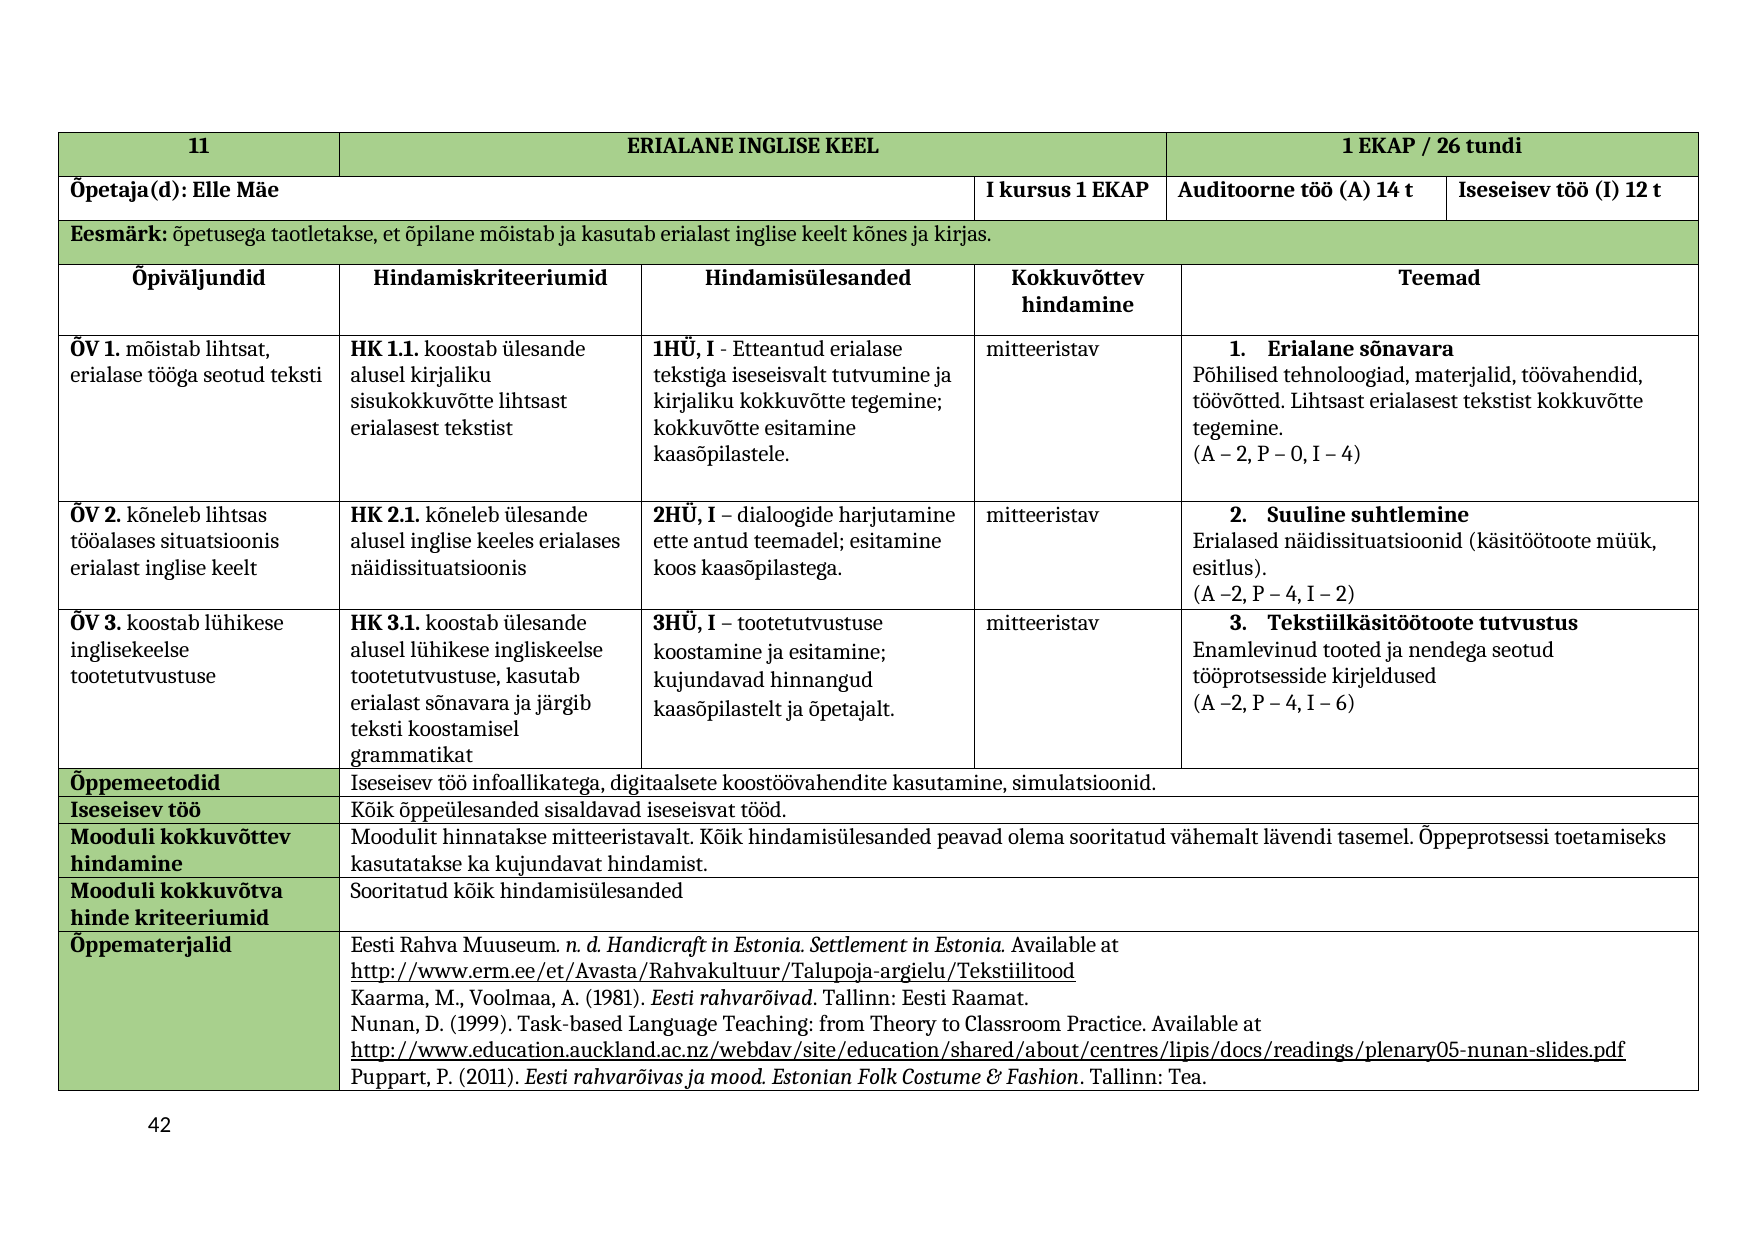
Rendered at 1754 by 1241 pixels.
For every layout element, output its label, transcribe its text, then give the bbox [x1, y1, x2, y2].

table_cell Auditoorne töö (A) 14 t [1167, 177, 1446, 220]
table_cell Õpetaja(d): Elle Mäe [59, 177, 974, 220]
table_cell 1HÜ, I - Etteantud erialase tekstiga iseseisvalt tutvumine ja kirjaliku kokkuvõtte tegemine; kokkuvõtte esitamine kaasõpilastele. [642, 336, 974, 501]
table_header 11 [59, 133, 339, 176]
table_cell Õppematerjalid [59, 932, 339, 1090]
table_cell Tekstiilkäsitöötoote tutvustus Enamlevinud tooted ja nendega seotud tööprotsesside kirjeldused (A –2, P – 4, I – 6) [1182, 610, 1698, 768]
table_cell Teemad [1182, 265, 1698, 334]
table_cell 2HÜ, I – dialoogide harjutamine ette antud teemadel; esitamine koos kaasõpilastega. [642, 502, 974, 609]
table_cell mitteeristav [975, 502, 1181, 609]
table_cell Õppemeetodid [59, 769, 339, 796]
table_cell Moodulit hinnatakse mitteeristavalt. Kõik hindamisülesanded peavad olema sooritatud vähemalt lävendi tasemel. Õppeprotsessi toetamiseks kasutatakse ka kujundavat hindamist. [340, 824, 1698, 877]
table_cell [340, 932, 1698, 1090]
table_header 1 EKAP / 26 tundi [1167, 133, 1698, 176]
table_cell Iseseisev töö (I) 12 t [1447, 177, 1698, 220]
table_cell Sooritatud kõik hindamisülesanded [340, 878, 1698, 931]
table_cell mitteeristav [975, 610, 1181, 768]
table_cell Hindamisülesanded [642, 265, 974, 334]
table_cell Mooduli kokkuvõttev hindamine [59, 824, 339, 877]
table_cell HK 3.1. koostab ülesande alusel lühikese ingliskeelse tootetutvustuse, kasutab erialast sõnavara ja järgib teksti koostamisel grammatikat [340, 610, 641, 768]
table_cell Õpiväljundid [59, 265, 339, 334]
table_cell ÕV 1. mõistab lihtsat, erialase tööga seotud teksti [59, 336, 339, 501]
table_cell mitteeristav [975, 336, 1181, 501]
table_cell Hindamiskriteeriumid [340, 265, 641, 334]
table_cell ÕV 3. koostab lühikese inglisekeelse tootetutvustuse [59, 610, 339, 768]
table_cell Erialane sõnavara Põhilised tehnoloogiad, materjalid, töövahendid, töövõtted. Lihtsast erialasest tekstist kokkuvõtte tegemine. (A – 2, P – 0, I – 4) [1182, 336, 1698, 501]
table_cell 3HÜ, I – tootetutvustuse koostamine ja esitamine; kujundavad hinnangud kaasõpilastelt ja õpetajalt. [642, 610, 974, 768]
table_cell Eesmärk: õpetusega taotletakse, et õpilane mõistab ja kasutab erialast inglise keelt kõnes ja kirjas. [59, 221, 1698, 264]
table_cell Iseseisev töö infoallikatega, digitaalsete koostöövahendite kasutamine, simulatsioonid. [340, 769, 1698, 796]
table_cell ÕV 2. kõneleb lihtsas tööalases situatsioonis erialast inglise keelt [59, 502, 339, 609]
table_cell Iseseisev töö [59, 797, 339, 823]
table_header ERIALANE INGLISE KEEL [340, 133, 1166, 176]
table_cell Mooduli kokkuvõtva hinde kriteeriumid [59, 878, 339, 931]
table_cell HK 1.1. koostab ülesande alusel kirjaliku sisukokkuvõtte lihtsast erialasest tekstist [340, 336, 641, 501]
table_cell Kokkuvõttev hindamine [975, 265, 1181, 334]
table_cell Suuline suhtlemine Erialased näidissituatsioonid (käsitöötoote müük, esitlus). (A –2, P – 4, I – 2) [1182, 502, 1698, 609]
table_cell I kursus 1 EKAP [975, 177, 1166, 220]
table_cell Kõik õppeülesanded sisaldavad iseseisvat tööd. [340, 797, 1698, 823]
table_cell HK 2.1. kõneleb ülesande alusel inglise keeles erialases näidissituatsioonis [340, 502, 641, 609]
